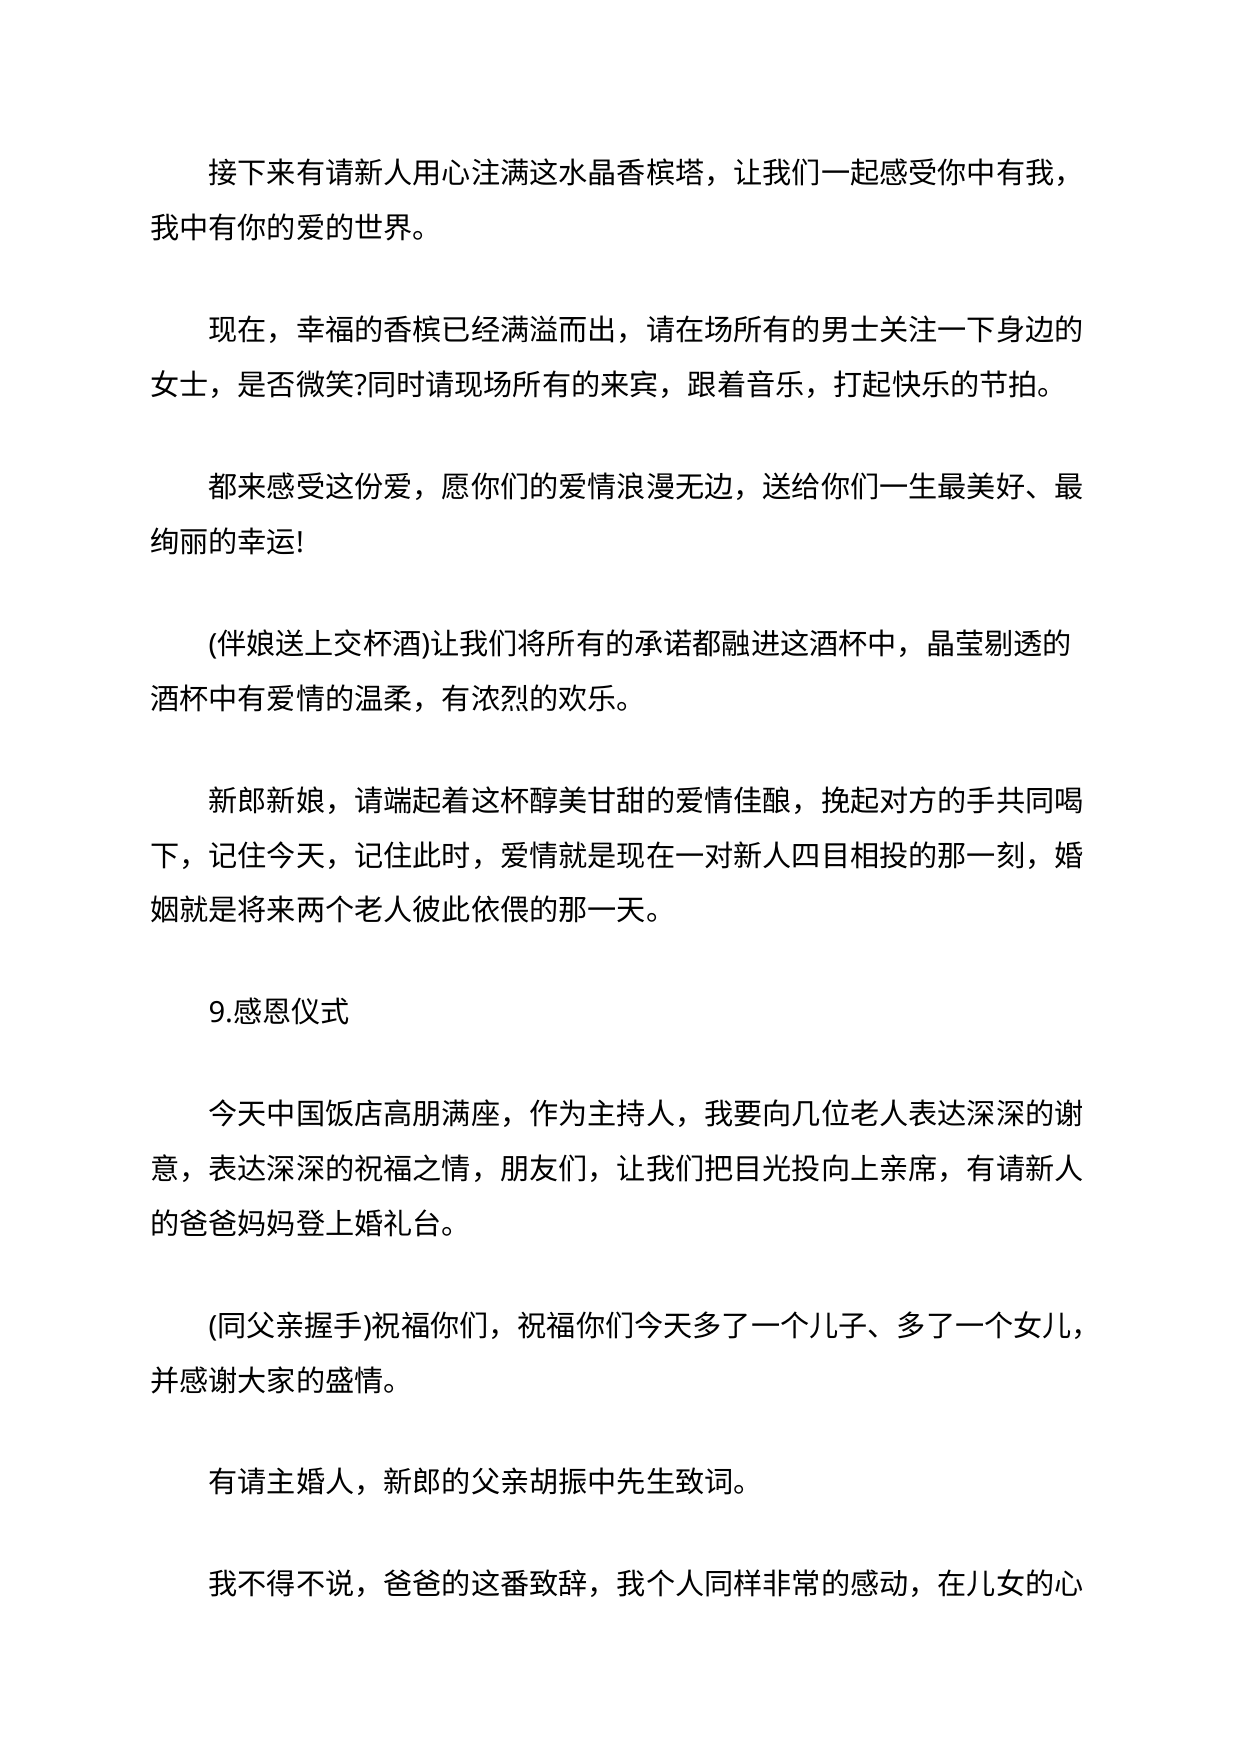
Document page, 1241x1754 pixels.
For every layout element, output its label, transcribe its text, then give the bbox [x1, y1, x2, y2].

text (伴娘送上交杯酒)让我们将所有的承诺都融进这酒杯中，晶莹剔透的酒杯中有爱情的温柔，有浓烈的欢乐。 [150, 620, 1090, 718]
text 9.感恩仪式 [150, 989, 1090, 1031]
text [150, 1561, 1090, 1603]
text 接下来有请新人用心注满这水晶香槟塔，让我们一起感受你中有我，我中有你的爱的世界。 [150, 150, 1090, 247]
text 有请主婚人，新郎的父亲胡振中先生致词。 [150, 1459, 1090, 1501]
text 现在，幸福的香槟已经满溢而出，请在场所有的男士关注一下身边的女士，是否微笑?同时请现场所有的来宾，跟着音乐，打起快乐的节拍。 [150, 307, 1090, 404]
text 新郎新娘，请端起着这杯醇美甘甜的爱情佳酿，挽起对方的手共同喝下，记住今天，记住此时，爱情就是现在一对新人四目相投的那一刻，婚姻就是将来两个老人彼此依偎的那一天。 [150, 777, 1090, 929]
text 今天中国饭店高朋满座，作为主持人，我要向几位老人表达深深的谢意，表达深深的祝福之情，朋友们，让我们把目光投向上亲席，有请新人的爸爸妈妈登上婚礼台。 [150, 1091, 1090, 1243]
text 都来感受这份爱，愿你们的爱情浪漫无边，送给你们一生最美好、最绚丽的幸运! [150, 463, 1090, 561]
text (同父亲握手)祝福你们，祝福你们今天多了一个儿子、多了一个女儿，并感谢大家的盛情。 [150, 1302, 1090, 1399]
